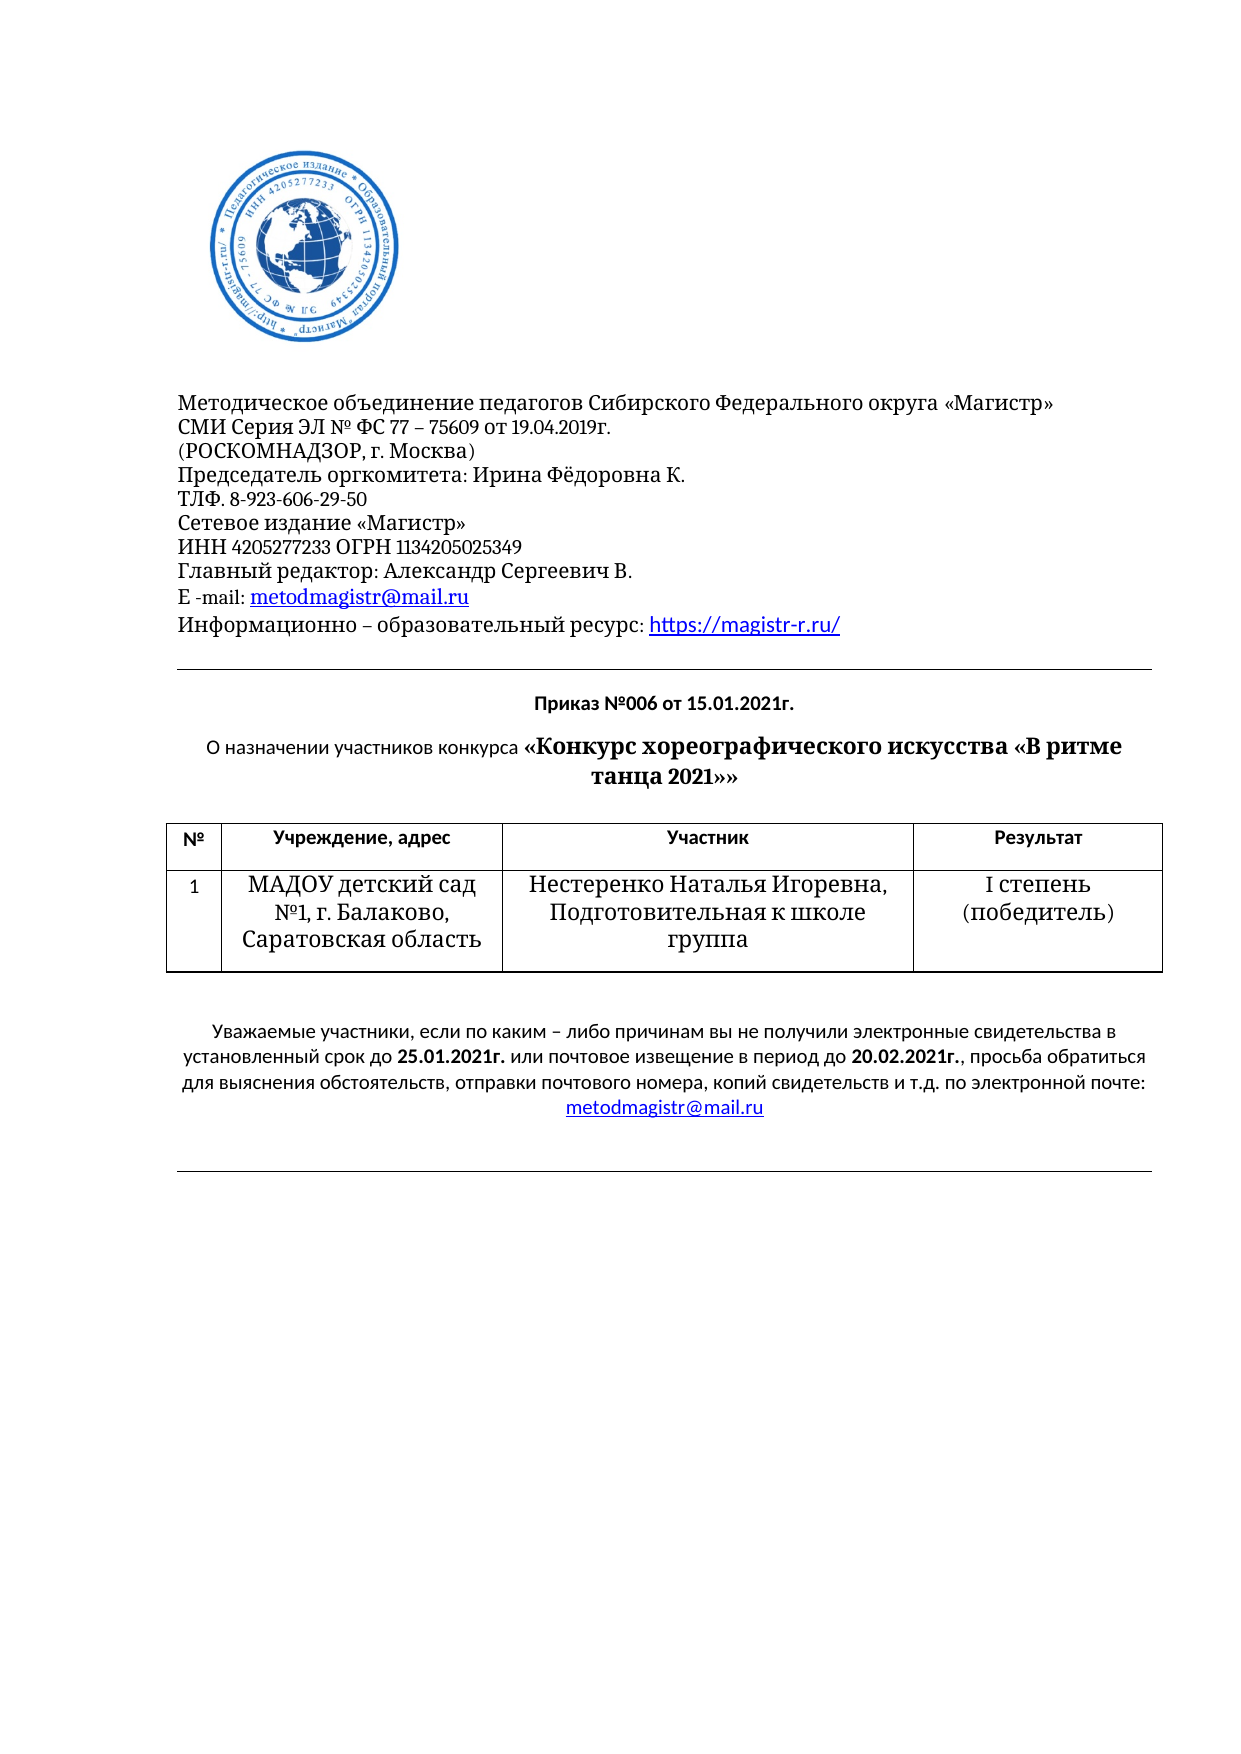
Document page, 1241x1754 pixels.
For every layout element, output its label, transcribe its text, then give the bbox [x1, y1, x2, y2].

text Председатель оргкомитета: Ирина Фёдоровна К. [177, 464, 1152, 488]
text Главный редактор: Александр Сергеевич В. [177, 559, 1152, 583]
table_header Учреждение, адрес [222, 824, 502, 870]
table_header Участник [503, 824, 913, 870]
text Е -mail: metodmagistr@mail.ru [177, 583, 1152, 610]
text Информационно – образовательный ресурс: https://magistr-r.ru/ [177, 610, 1152, 638]
table_cell Нестеренко Наталья Игоревна, Подготовительная к школе группа [503, 871, 913, 971]
text Уважаемые участники, если по каким – либо причинам вы не получили электронные свидетельства в установленный срок до 25.01.2021г. или почтовое извещение в период до 20.02.2021г., просьба обратиться для выяснения обстоятельств, отправки почтового номера, копий свидетельств и т.д. по электронной почте: metodmagistr@mail.ru [177, 1018, 1152, 1120]
table_cell МАДОУ детский сад №1, г. Балаково, Саратовская область [222, 871, 502, 971]
text ИНН 4205277233 ОГРН 1134205025349 [232, 536, 1152, 559]
text Приказ №006 от 15.01.2021г. [177, 688, 1152, 715]
table_cell I степень (победитель) [914, 871, 1162, 971]
table_header Результат [914, 824, 1162, 870]
table_cell 1 [167, 871, 221, 971]
table_header № [167, 824, 221, 870]
text ТЛФ. 8-923-606-29-50 [177, 488, 1152, 512]
text Методическое объединение педагогов Сибирского Федерального округа «Магистр» [177, 392, 1152, 416]
text Сетевое издание «Магистр» [177, 512, 1152, 536]
text (РОСКОМНАДЗОР, г. Москва) [177, 440, 1152, 464]
picture [177, 118, 422, 367]
text О назначении участников конкурса «Конкурс хореографического искусства «В ритме танца 2021»» [177, 734, 1152, 790]
text СМИ Серия ЭЛ № ФС 77 – 75609 от 19.04.2019г. [177, 416, 1152, 440]
